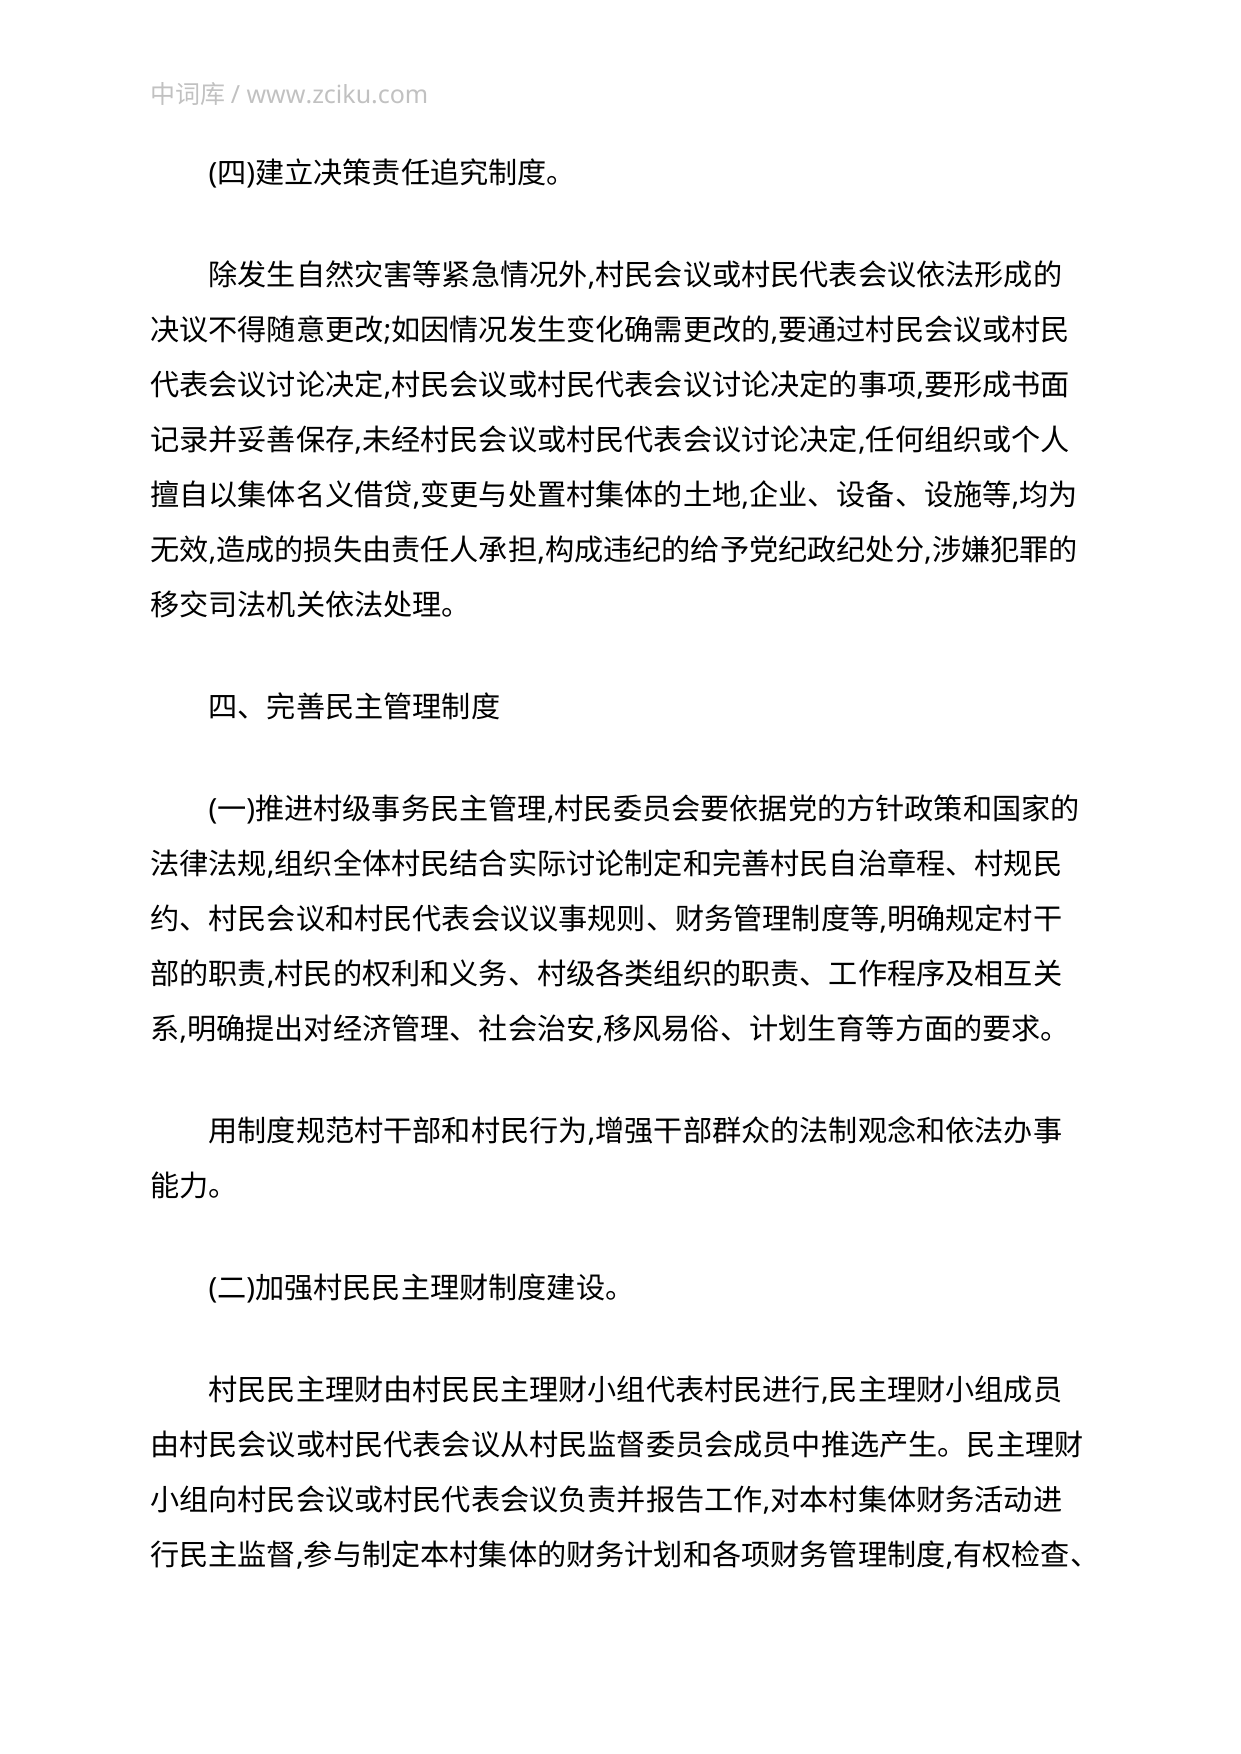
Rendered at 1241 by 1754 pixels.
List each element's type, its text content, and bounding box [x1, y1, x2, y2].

text 用制度规范村干部和村民行为,增强干部群众的法制观念和依法办事能力。 [150, 1107, 1090, 1205]
text (四)建立决策责任追究制度。 [150, 150, 1090, 192]
text 除发生自然灾害等紧急情况外,村民会议或村民代表会议依法形成的决议不得随意更改;如因情况发生变化确需更改的,要通过村民会议或村民代表会议讨论决定,村民会议或村民代表会议讨论决定的事项,要形成书面记录并妥善保存,未经村民会议或村民代表会议讨论决定,任何组织或个人擅自以集体名义借贷,变更与处置村集体的土地,企业、设备、设施等,均为无效,造成的损失由责任人承担,构成违纪的给予党纪政纪处分,涉嫌犯罪的移交司法机关依法处理。 [150, 252, 1090, 624]
text (一)推进村级事务民主管理,村民委员会要依据党的方针政策和国家的法律法规,组织全体村民结合实际讨论制定和完善村民自治章程、村规民约、村民会议和村民代表会议议事规则、财务管理制度等,明确规定村干部的职责,村民的权利和义务、村级各类组织的职责、工作程序及相互关系,明确提出对经济管理、社会治安,移风易俗、计划生育等方面的要求。 [150, 786, 1090, 1048]
text (二)加强村民民主理财制度建设。 [150, 1264, 1090, 1307]
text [150, 1366, 1090, 1573]
text 四、完善民主管理制度 [150, 684, 1090, 726]
